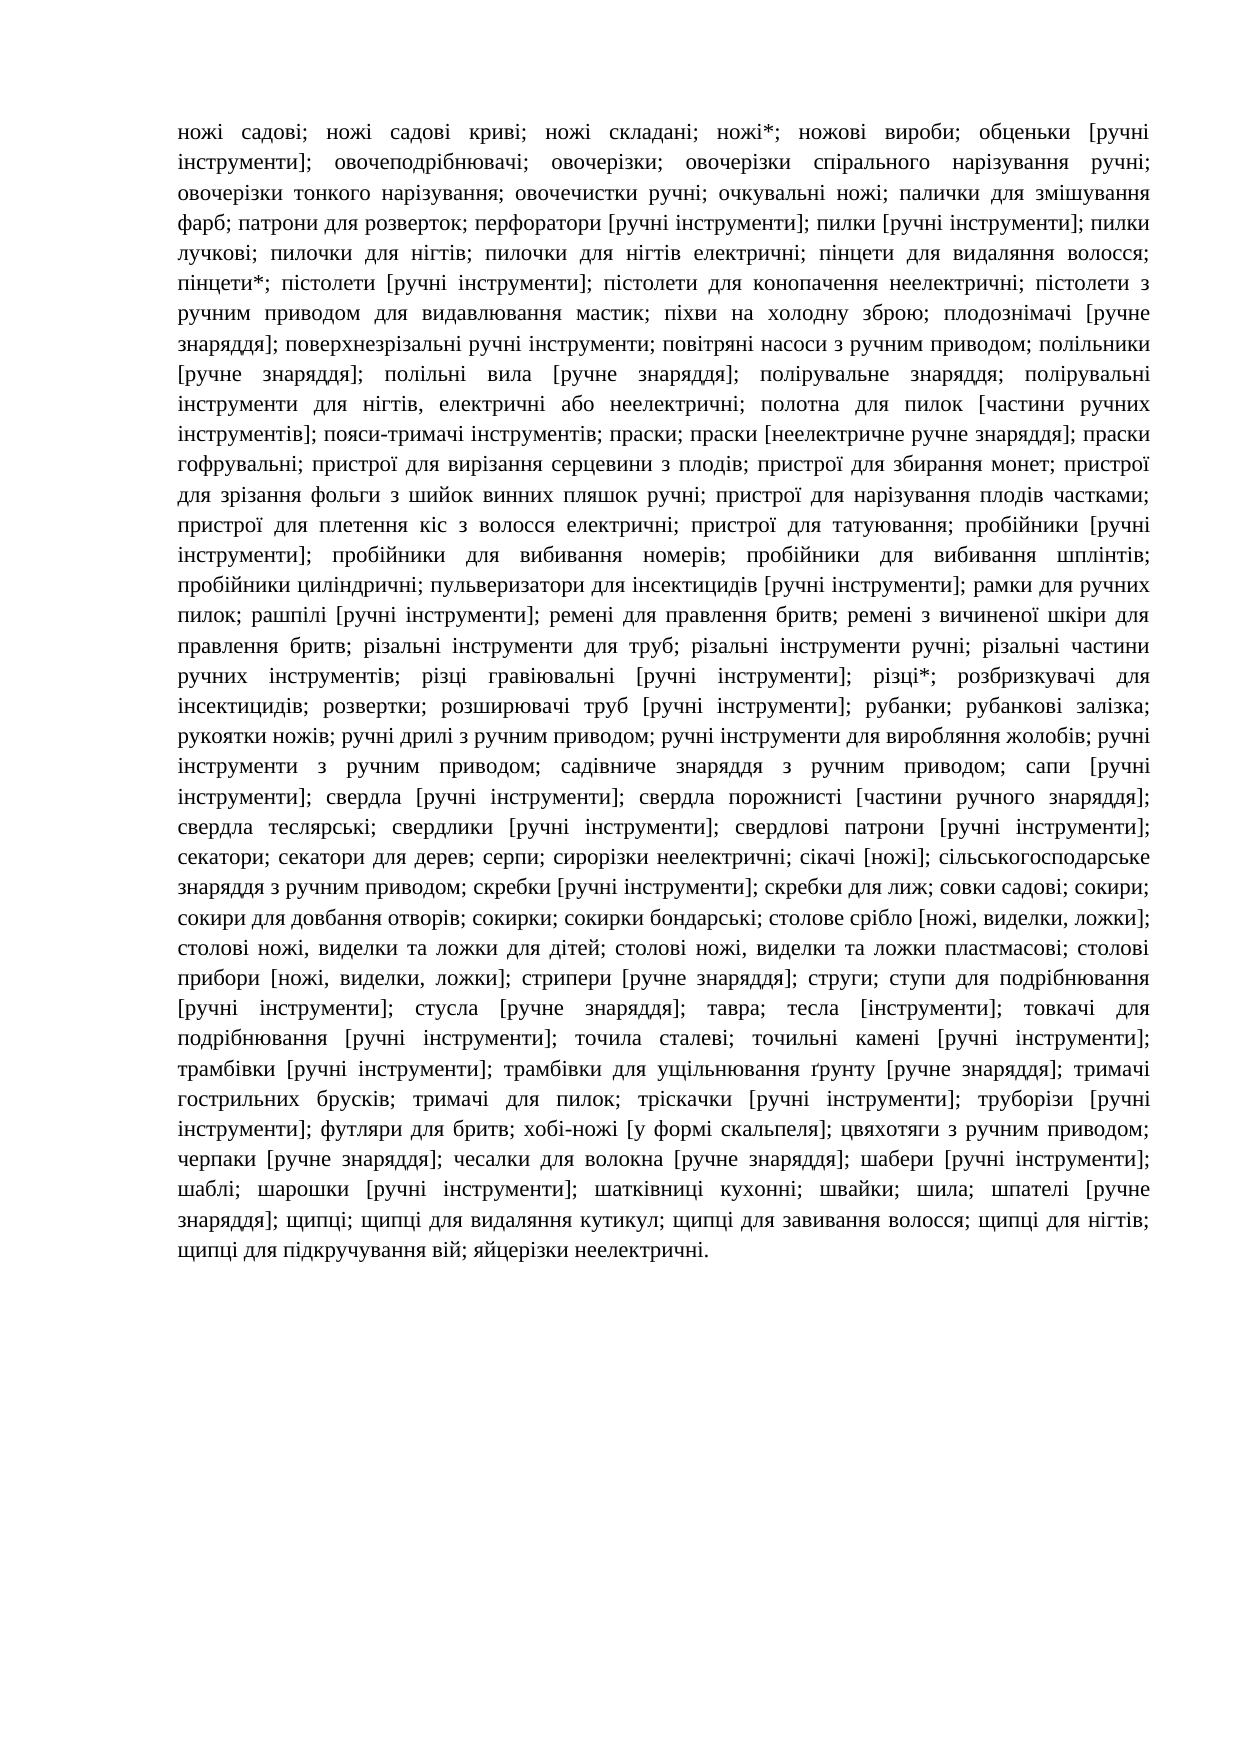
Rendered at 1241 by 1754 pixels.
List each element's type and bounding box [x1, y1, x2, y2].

text [177, 118, 1152, 1262]
